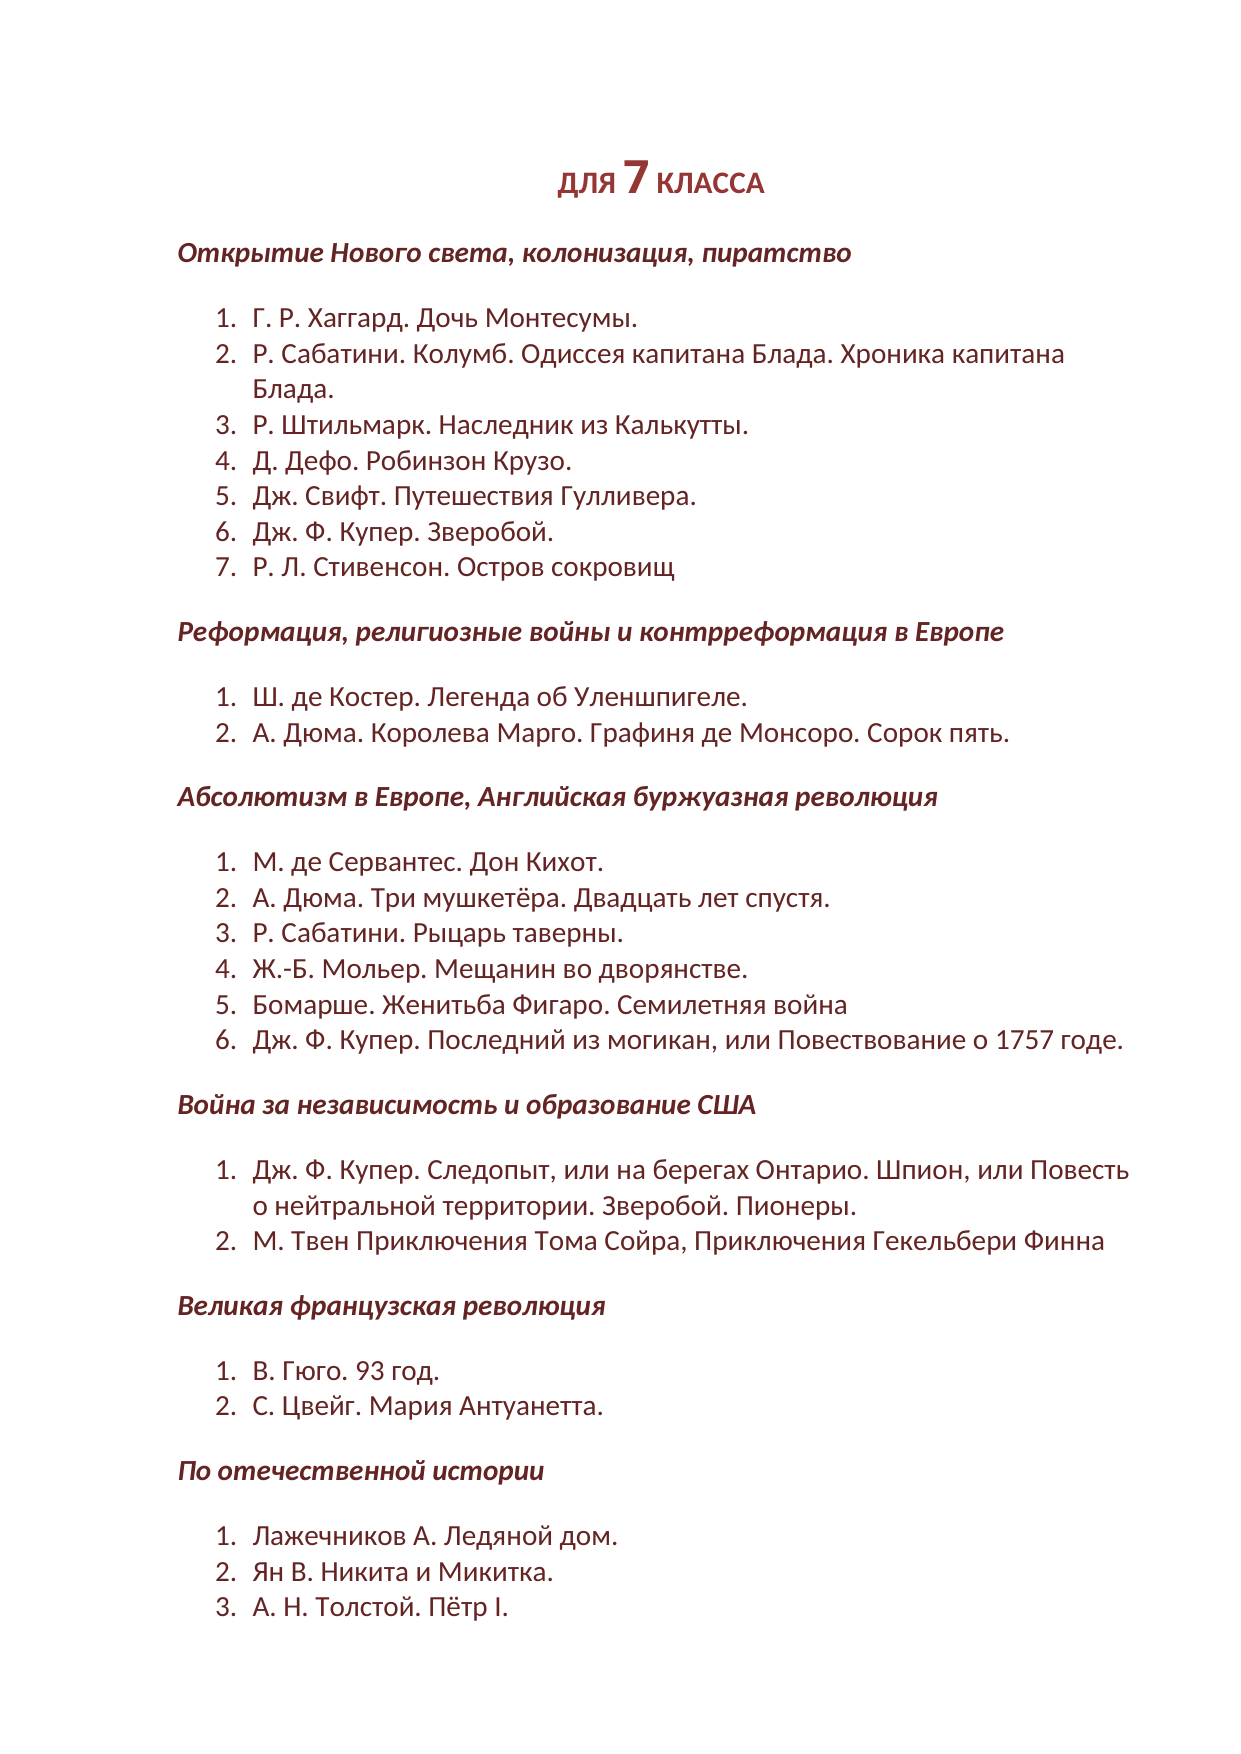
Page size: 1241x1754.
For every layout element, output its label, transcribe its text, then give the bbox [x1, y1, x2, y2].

list Дж. Ф. Купер. Последний из могикан, или Повествование о 1757 годе. [215, 1021, 1152, 1057]
text Война за независимость и образование США [177, 1086, 1152, 1122]
list Р. Штильмарк. Наследник из Калькутты. [215, 406, 1152, 442]
list Ш. де Костер. Легенда об Уленшпигеле. [215, 678, 1152, 714]
list Р. Сабатини. Колумб. Одиссея капитана Блада. Хроника капитана Блада. [215, 335, 1152, 406]
list Дж. Ф. Купер. Следопыт, или на берегах Онтарио. Шпион, или Повесть о нейтральной территории. Зверобой. Пионеры. [215, 1151, 1152, 1222]
text Великая французская революция [177, 1287, 1152, 1323]
list В. Гюго. 93 год. [215, 1352, 1152, 1387]
list Р. Сабатини. Рыцарь таверны. [215, 914, 1152, 950]
text Открытие Нового света, колонизация, пиратство [177, 234, 1152, 270]
list А. Н. Толстой. Пётр I. [215, 1588, 1152, 1624]
list Бомарше. Женитьба Фигаро. Cемилетняя война [215, 986, 1152, 1021]
list Д. Дефо. Робинзон Крузо. [215, 442, 1152, 477]
list Дж. Свифт. Путешествия Гулливера. [215, 477, 1152, 513]
text Реформация, религиозные войны и контрреформация в Европе [177, 613, 1152, 649]
text По отечественной истории [177, 1452, 1152, 1488]
list Лажечников А. Ледяной дом. [215, 1517, 1152, 1553]
list А. Дюма. Три мушкетёра. Двадцать лет спустя. [215, 879, 1152, 914]
list Р. Л. Стивенсон. Остров сокровищ [215, 548, 1152, 584]
list Г. Р. Хаггард. Дочь Монтесумы. [215, 299, 1152, 335]
list Ян В. Никита и Микитка. [215, 1553, 1152, 1588]
text Абсолютизм в Европе, Английская буржуазная революция [177, 778, 1152, 814]
list М. де Сервантес. Дон Кихот. [215, 843, 1152, 879]
list М. Твен Приключения Тома Сойра, Приключения Гекельбери Финна [215, 1222, 1152, 1258]
list Ж.-Б. Мольер. Мещанин во дворянстве. [215, 950, 1152, 986]
list Дж. Ф. Купер. Зверобой. [215, 513, 1152, 548]
list С. Цвейг. Мария Антуанетта. [215, 1387, 1152, 1423]
list А. Дюма. Королева Марго. Графиня де Монсоро. Сорок пять. [215, 714, 1152, 749]
text ДЛЯ 7 КЛАССА [177, 145, 1152, 207]
